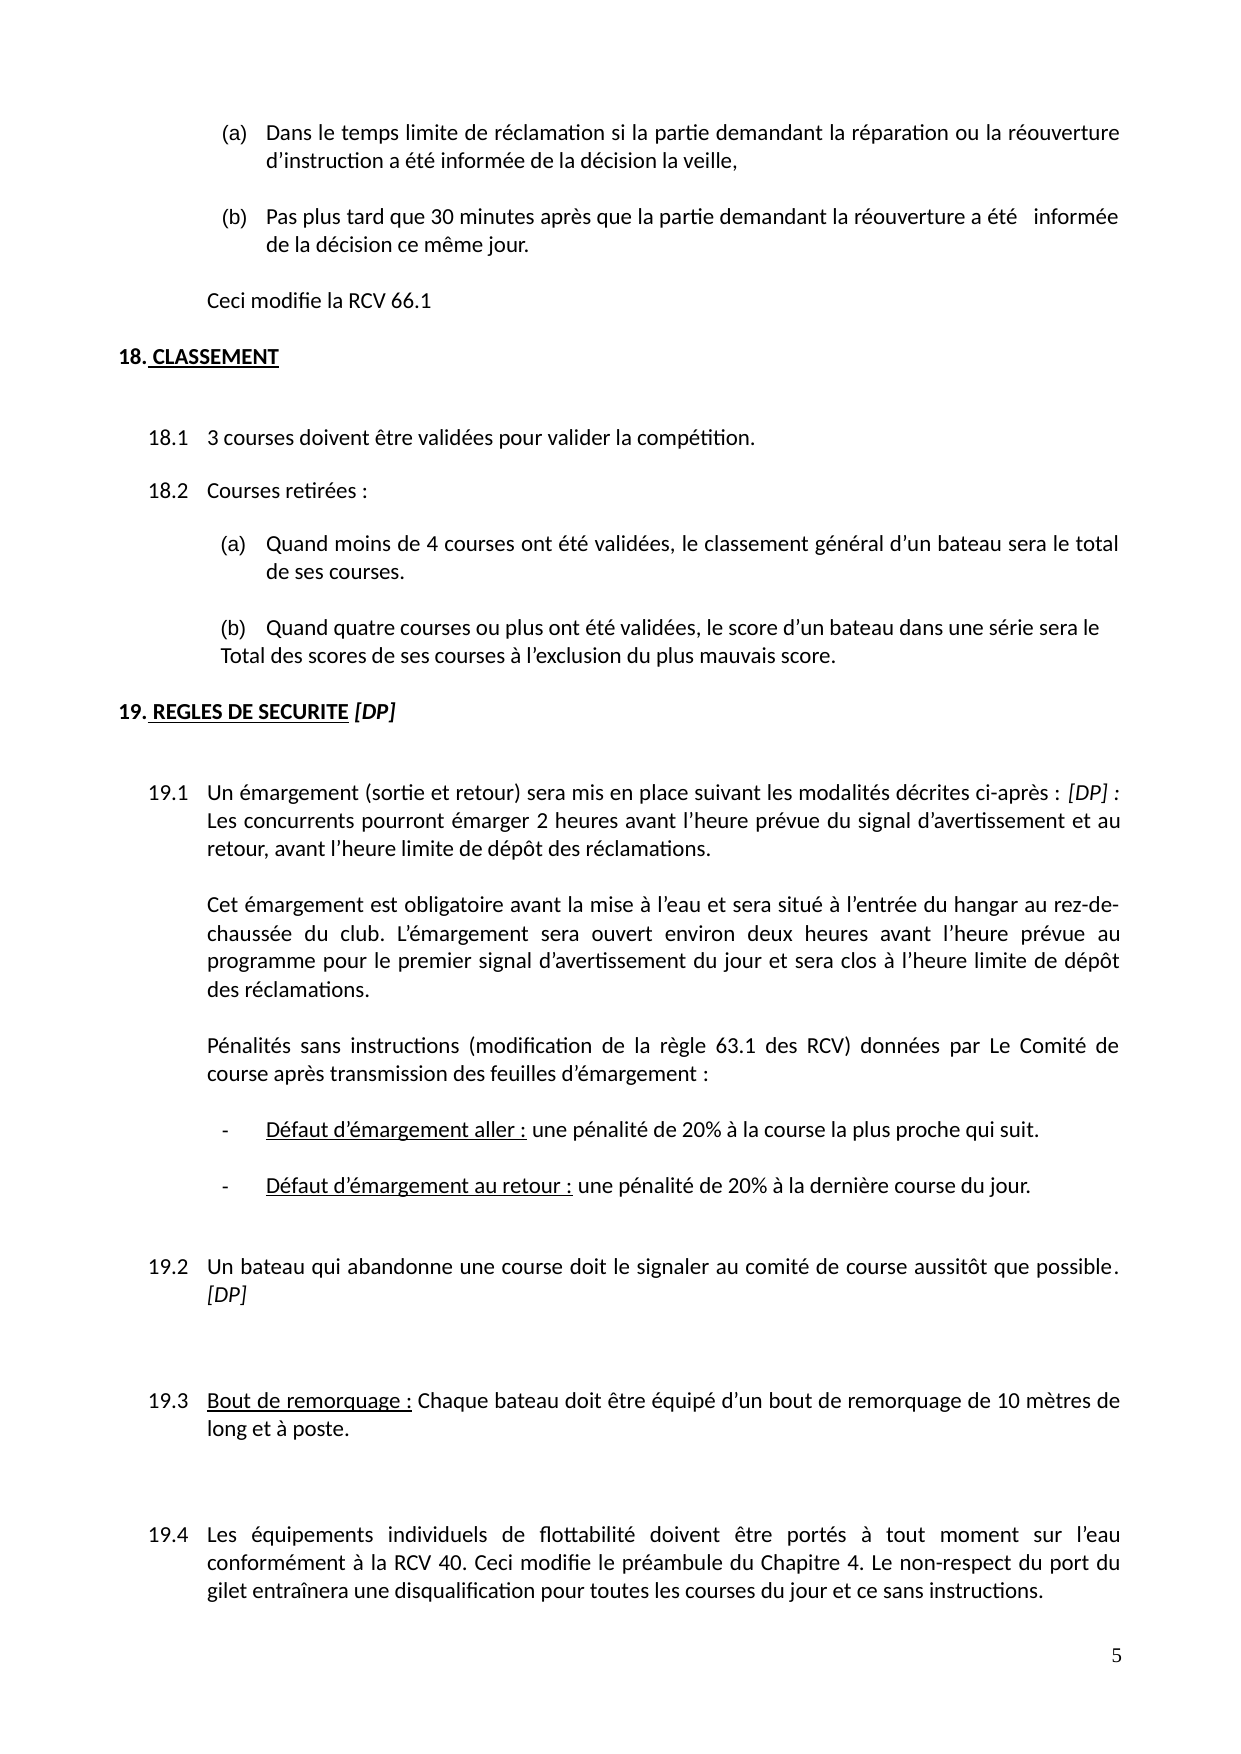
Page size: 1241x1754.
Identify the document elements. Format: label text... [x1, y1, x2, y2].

text Ceci modifie la RCV 66.1 [207, 286, 1121, 314]
subtitle Courses retirées : [148, 476, 1122, 504]
subtitle CLASSEMENT [118, 342, 1122, 370]
list Pas plus tard que 30 minutes après que la partie demandant la réouverture a été informée de la décision ce même jour. [222, 202, 1121, 258]
list Défaut d’émargement aller : une pénalité de 20% à la course la plus proche qui suit. [222, 1115, 1121, 1143]
subtitle 3 courses doivent être validées pour valider la compétition. [148, 423, 1122, 451]
subtitle REGLES DE SECURITE [DP] [118, 697, 1122, 726]
subtitle Un émargement (sortie et retour) sera mis en place suivant les modalités décrites ci-après : [DP] : Les concurrents pourront émarger 2 heures avant l’heure prévue du signal d’avertissement et au retour, avant l’heure limite de dépôt des réclamations. [148, 778, 1122, 863]
text Cet émargement est obligatoire avant la mise à l’eau et sera situé à l’entrée du hangar au rez-de-chaussée du club. L’émargement sera ouvert environ deux heures avant l’heure prévue au programme pour le premier signal d’avertissement du jour et sera clos à l’heure limite de dépôt des réclamations. [207, 891, 1121, 1003]
subtitle Bout de remorquage : Chaque bateau doit être équipé d’un bout de remorquage de 10 mètres de long et à poste. [148, 1386, 1122, 1442]
text Pénalités sans instructions (modification de la règle 63.1 des RCV) données par Le Comité de course après transmission des feuilles d’émargement : [207, 1031, 1121, 1087]
text Total des scores de ses courses à l’exclusion du plus mauvais score. [220, 641, 1121, 669]
list Quand quatre courses ou plus ont été validées, le score d’un bateau dans une série sera le [220, 613, 1121, 641]
list Défaut d’émargement au retour : une pénalité de 20% à la dernière course du jour. [222, 1171, 1121, 1199]
subtitle Un bateau qui abandonne une course doit le signaler au comité de course aussitôt que possible. [DP] [148, 1252, 1122, 1308]
list Dans le temps limite de réclamation si la partie demandant la réparation ou la réouverture d’instruction a été informée de la décision la veille, [222, 118, 1121, 174]
subtitle Les équipements individuels de flottabilité doivent être portés à tout moment sur l’eau conformément à la RCV 40. Ceci modifie le préambule du Chapitre 4. Le non-respect du port du gilet entraînera une disqualification pour toutes les courses du jour et ce sans instructions. [148, 1520, 1122, 1604]
list Quand moins de 4 courses ont été validées, le classement général d’un bateau sera le total de ses courses. [220, 529, 1121, 585]
